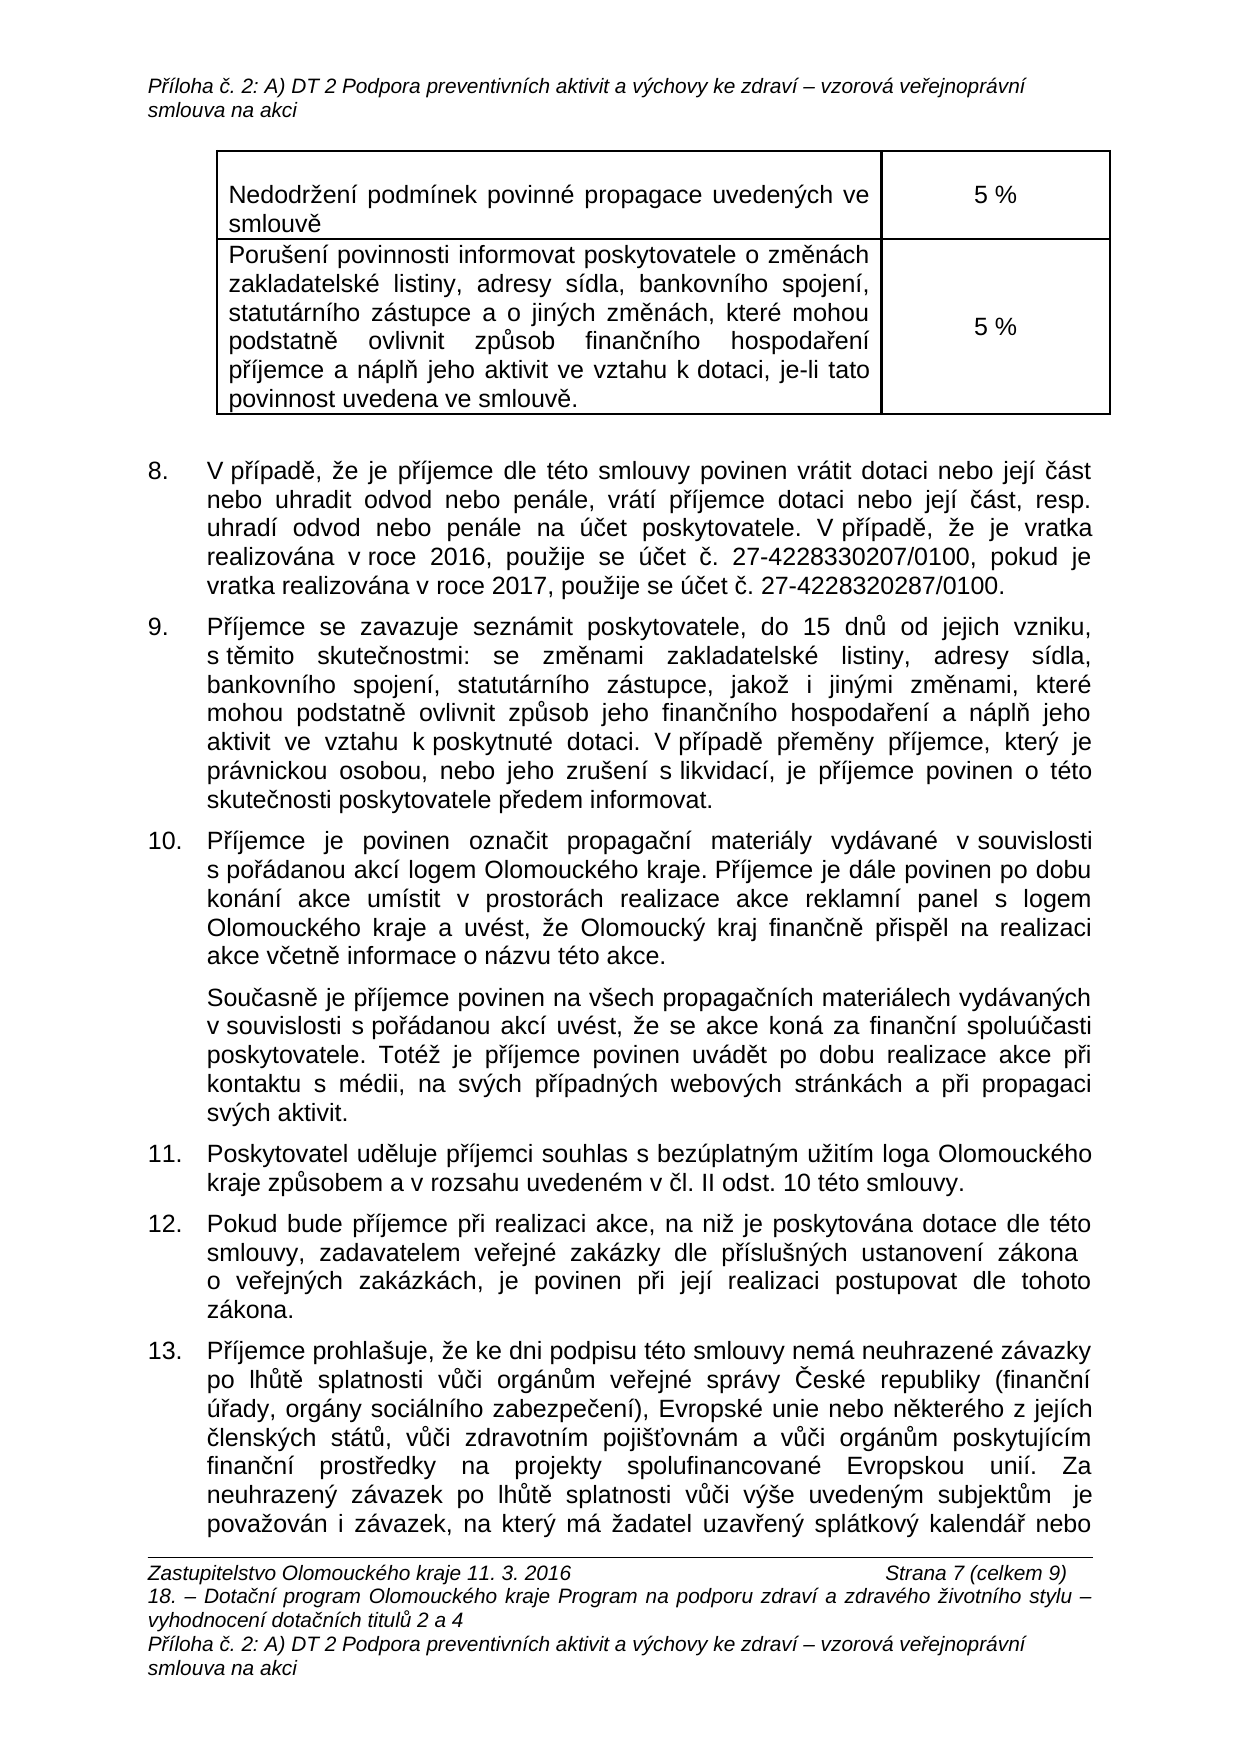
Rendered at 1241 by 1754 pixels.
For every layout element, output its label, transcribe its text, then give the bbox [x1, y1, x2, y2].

list Příjemce se zavazuje seznámit poskytovatele, do 15 dnů od jejich vzniku, s těmito skutečnostmi: se změnami zakladatelské listiny, adresy sídla, bankovního spojení, statutárního zástupce, jakož i jinými změnami, které mohou podstatně ovlivnit způsob jeho finančního hospodaření a náplň jeho aktivit ve vztahu k poskytnuté dotaci. V případě přeměny příjemce, který je právnickou osobou, nebo jeho zrušení s likvidací, je příjemce povinen o této skutečnosti poskytovatele předem informovat. [148, 612, 1093, 813]
table_cell Nedodržení podmínek povinné propagace uvedených ve smlouvě [218, 152, 880, 238]
table_cell 5 % [883, 152, 1109, 238]
table_cell 5 % [883, 240, 1109, 413]
list Pokud bude příjemce při realizaci akce, na niž je poskytována dotace dle této smlouvy, zadavatelem veřejné zakázky dle příslušných ustanovení zákona o veřejných zakázkách, je povinen při její realizaci postupovat dle tohoto zákona. [148, 1209, 1093, 1324]
list Příjemce je povinen označit propagační materiály vydávané v souvislosti s pořádanou akcí logem Olomouckého kraje. Příjemce je dále povinen po dobu konání akce umístit v prostorách realizace akce reklamní panel s logem Olomouckého kraje a uvést, že Olomoucký kraj finančně přispěl na realizaci akce včetně informace o názvu této akce. [148, 826, 1093, 970]
list V případě, že je příjemce dle této smlouvy povinen vrátit dotaci nebo její část nebo uhradit odvod nebo penále, vrátí příjemce dotaci nebo její část, resp. uhradí odvod nebo penále na účet poskytovatele. V případě, že je vratka realizována v roce 2016, použije se účet č. 27-4228330207/0100, pokud je vratka realizována v roce 2017, použije se účet č. 27-4228320287/0100. [148, 456, 1093, 600]
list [148, 1336, 1093, 1538]
text Současně je příjemce povinen na všech propagačních materiálech vydávaných v souvislosti s pořádanou akcí uvést, že se akce koná za finanční spoluúčasti poskytovatele. Totéž je příjemce povinen uvádět po dobu realizace akce při kontaktu s médii, na svých případných webových stránkách a při propagaci svých aktivit. [207, 983, 1093, 1126]
table_cell Porušení povinnosti informovat poskytovatele o změnách zakladatelské listiny, adresy sídla, bankovního spojení, statutárního zástupce a o jiných změnách, které mohou podstatně ovlivnit způsob finančního hospodaření příjemce a náplň jeho aktivit ve vztahu k dotaci, je-li tato povinnost uvedena ve smlouvě. [218, 240, 880, 413]
list Poskytovatel uděluje příjemci souhlas s bezúplatným užitím loga Olomouckého kraje způsobem a v rozsahu uvedeném v čl. II odst. 10 této smlouvy. [148, 1139, 1093, 1196]
